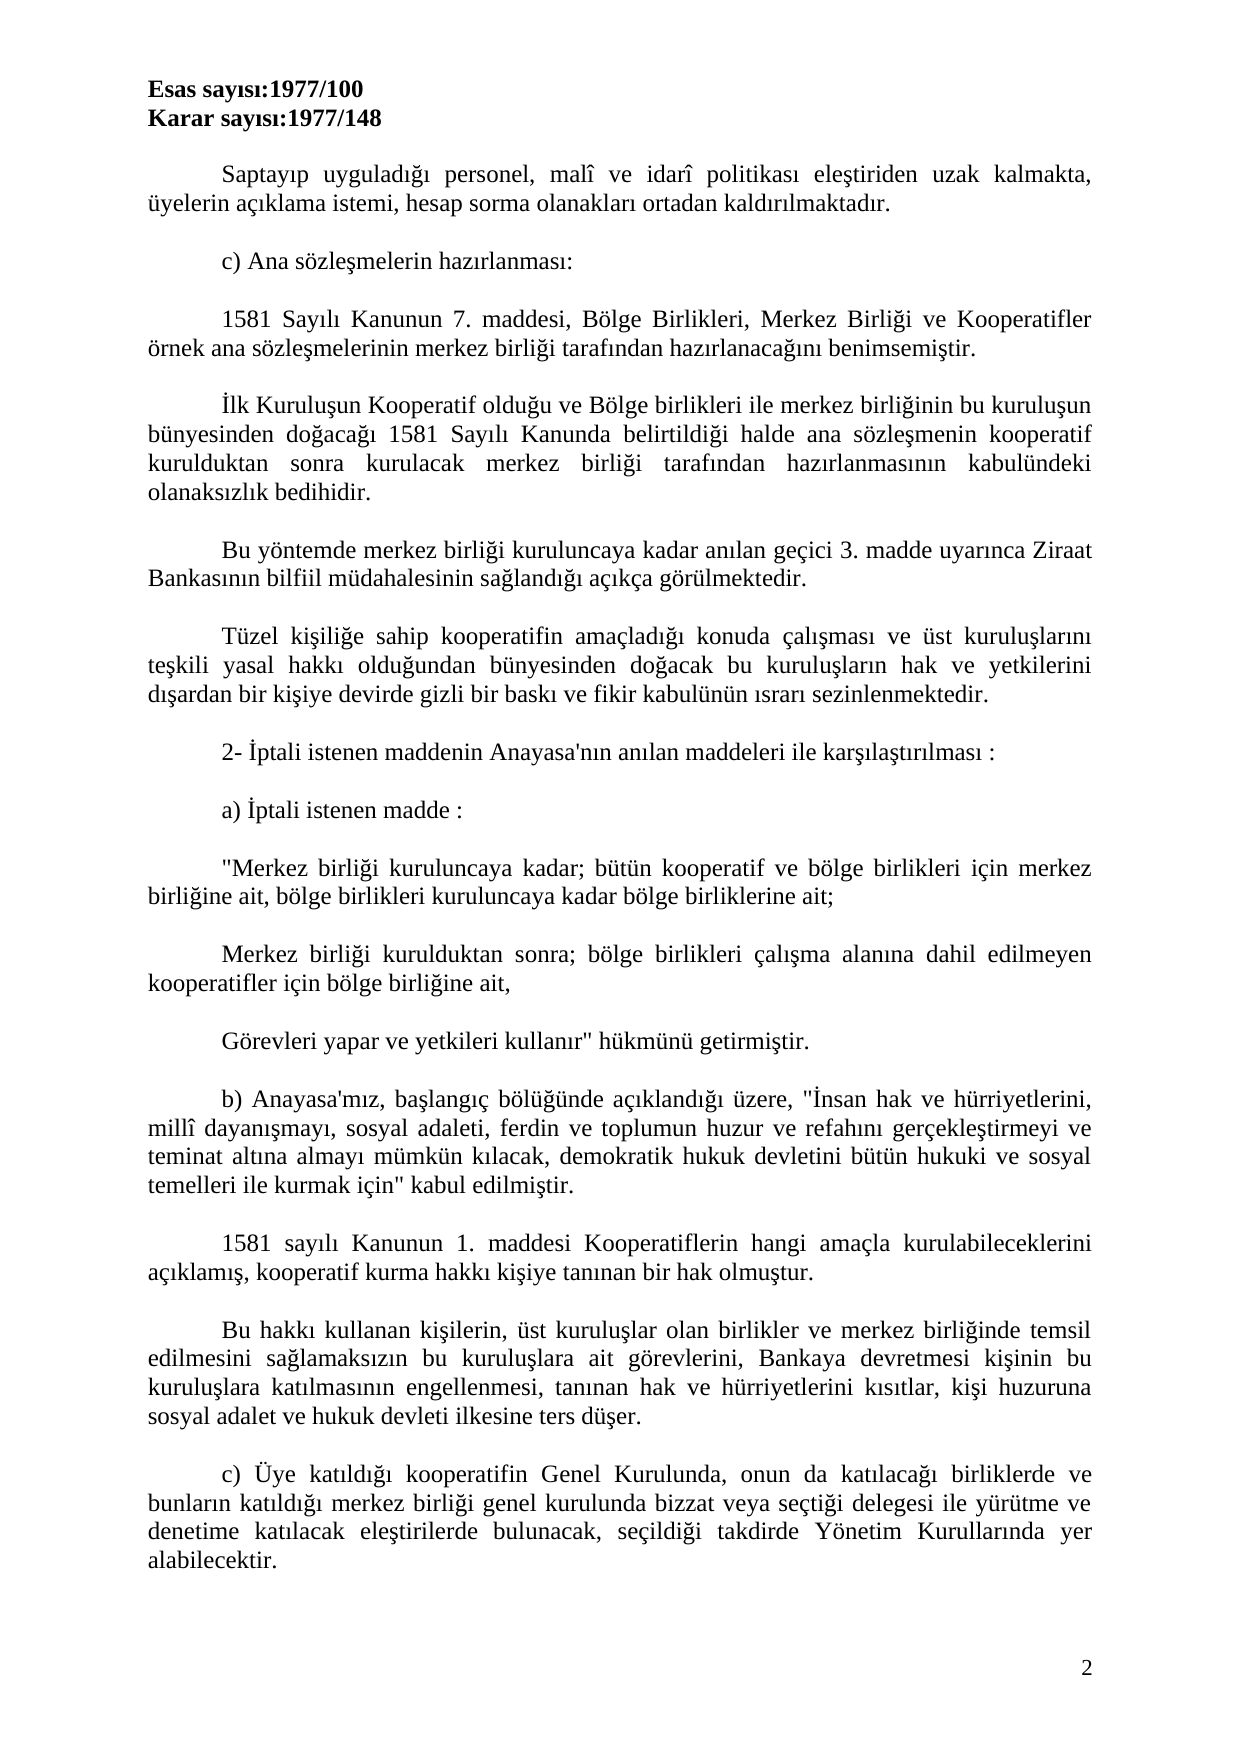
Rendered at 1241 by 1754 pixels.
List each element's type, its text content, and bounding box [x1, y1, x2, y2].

text c) Ana sözleşmelerin hazırlanması: [148, 246, 1093, 275]
text "Merkez birliği kuruluncaya kadar; bütün kooperatif ve bölge birlikleri için merkez birliğine ait, bölge birlikleri kuruluncaya kadar bölge birliklerine ait; [148, 853, 1093, 910]
text Bu hakkı kullanan kişilerin, üst kuruluşlar olan birlikler ve merkez birliğinde temsil edilmesini sağlamaksızın bu kuruluşlara ait görevlerini, Bankaya devretmesi kişinin bu kuruluşlara katılmasının engellenmesi, tanınan hak ve hürriyetlerini kısıtlar, kişi huzuruna sosyal adalet ve hukuk devleti ilkesine ters düşer. [148, 1315, 1093, 1430]
text Bu yöntemde merkez birliği kuruluncaya kadar anılan geçici 3. madde uyarınca Ziraat Bankasının bilfiil müdahalesinin sağlandığı açıkça görülmektedir. [148, 535, 1093, 592]
text b) Anayasa'mız, başlangıç bölüğünde açıklandığı üzere, "İnsan hak ve hürriyetlerini, millî dayanışmayı, sosyal adaleti, ferdin ve toplumun huzur ve refahını gerçekleştirmeyi ve teminat altına almayı mümkün kılacak, demokratik hukuk devletini bütün hukuki ve sosyal temelleri ile kurmak için" kabul edilmiştir. [148, 1084, 1093, 1199]
text 1581 Sayılı Kanunun 7. maddesi, Bölge Birlikleri, Merkez Birliği ve Kooperatifler örnek ana sözleşmelerinin merkez birliği tarafından hazırlanacağını benimsemiştir. [148, 304, 1093, 361]
text Saptayıp uyguladığı personel, malî ve idarî politikası eleştiriden uzak kalmakta, üyelerin açıklama istemi, hesap sorma olanakları ortadan kaldırılmaktadır. [148, 159, 1093, 217]
text 2- İptali istenen maddenin Anayasa'nın anılan maddeleri ile karşılaştırılması : [148, 737, 1093, 766]
text c) Üye katıldığı kooperatifin Genel Kurulunda, onun da katılacağı birliklerde ve bunların katıldığı merkez birliği genel kurulunda bizzat veya seçtiği delegesi ile yürütme ve denetime katılacak eleştirilerde bulunacak, seçildiği takdirde Yönetim Kurullarında yer alabilecektir. [148, 1459, 1093, 1574]
text Tüzel kişiliğe sahip kooperatifin amaçladığı konuda çalışması ve üst kuruluşlarını teşkili yasal hakkı olduğundan bünyesinden doğacak bu kuruluşların hak ve yetkilerini dışardan bir kişiye devirde gizli bir baskı ve fikir kabulünün ısrarı sezinlenmektedir. [148, 621, 1093, 708]
text a) İptali istenen madde : [148, 795, 1093, 823]
text Merkez birliği kurulduktan sonra; bölge birlikleri çalışma alanına dahil edilmeyen kooperatifler için bölge birliğine ait, [148, 939, 1093, 997]
text Görevleri yapar ve yetkileri kullanır" hükmünü getirmiştir. [148, 1026, 1093, 1055]
text 1581 sayılı Kanunun 1. maddesi Kooperatiflerin hangi amaçla kurulabileceklerini açıklamış, kooperatif kurma hakkı kişiye tanınan bir hak olmuştur. [148, 1228, 1093, 1286]
text İlk Kuruluşun Kooperatif olduğu ve Bölge birlikleri ile merkez birliğinin bu kuruluşun bünyesinden doğacağı 1581 Sayılı Kanunda belirtildiği halde ana sözleşmenin kooperatif kurulduktan sonra kurulacak merkez birliği tarafından hazırlanmasının kabulündeki olanaksızlık bedihidir. [148, 391, 1093, 506]
